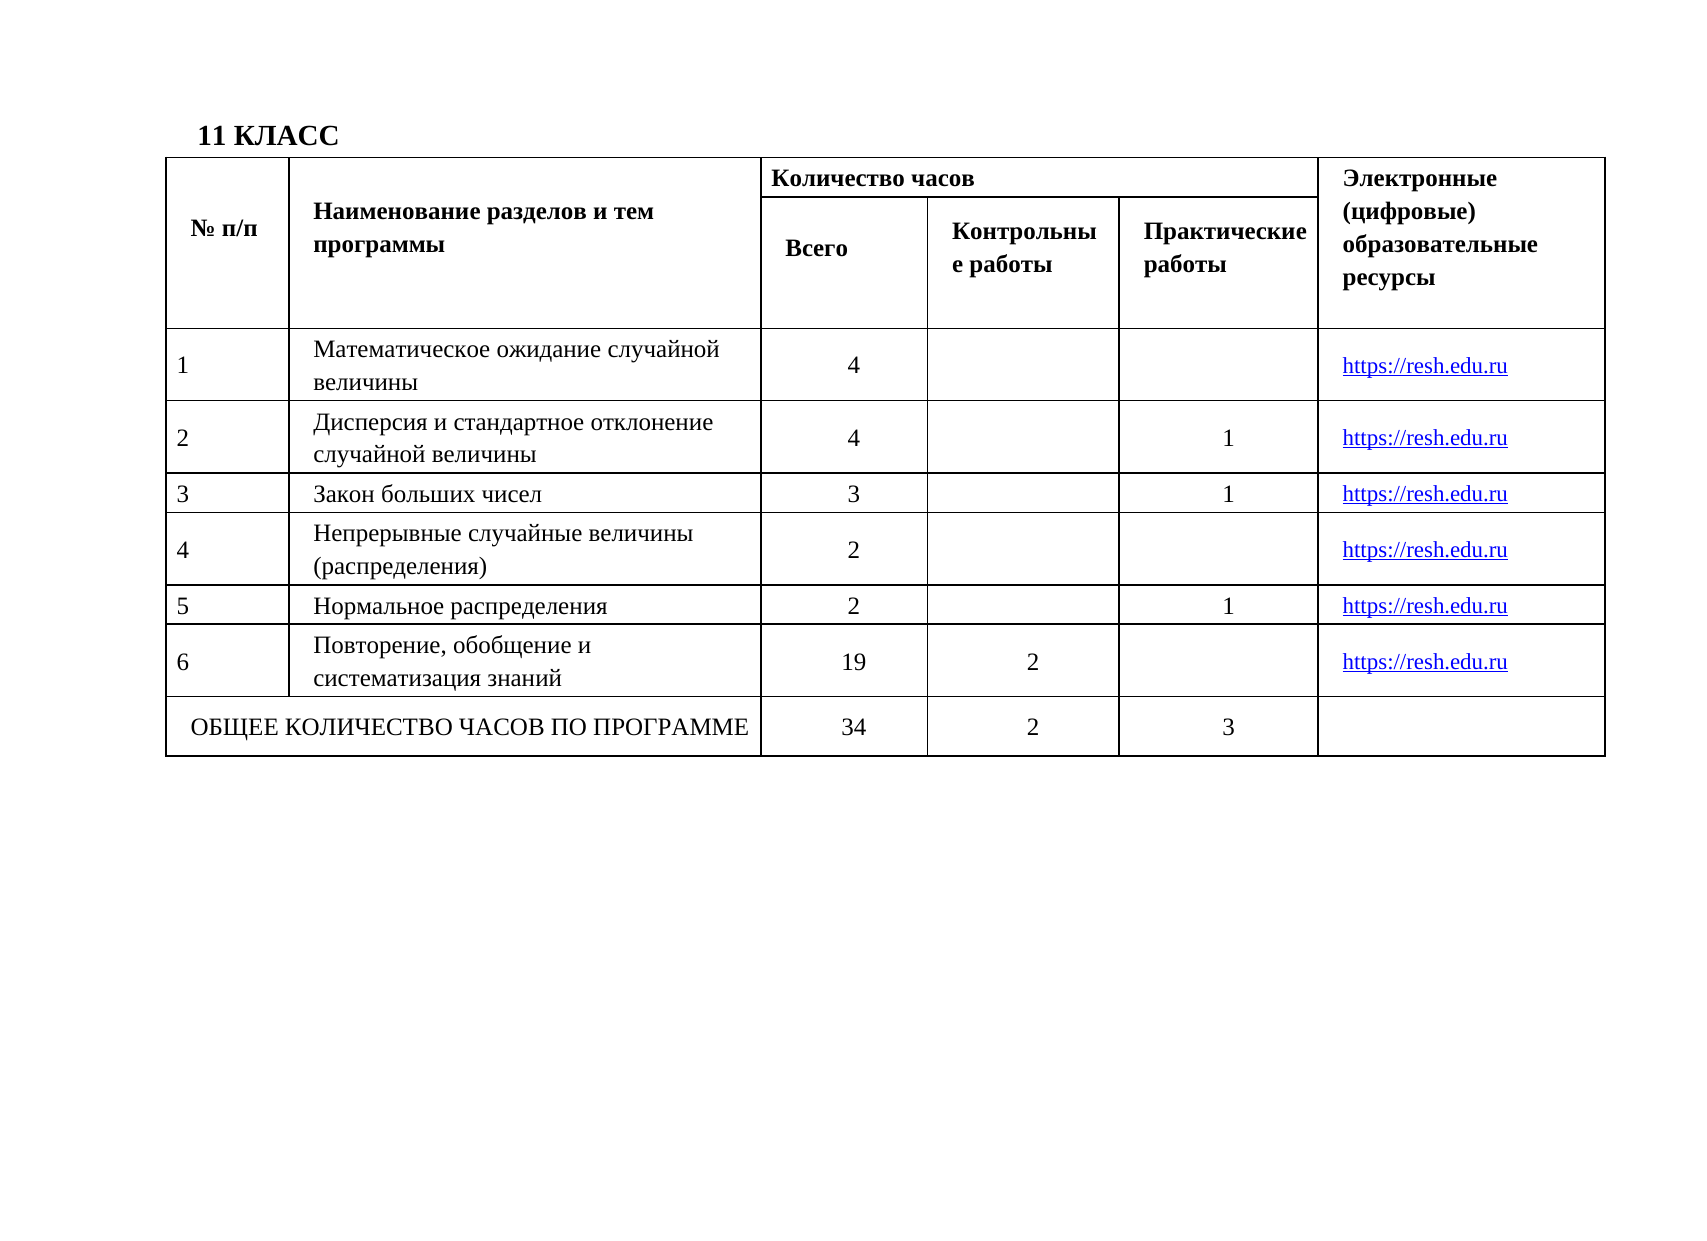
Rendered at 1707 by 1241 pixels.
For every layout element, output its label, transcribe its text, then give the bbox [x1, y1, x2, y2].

table_cell 19 [762, 625, 927, 696]
table_cell 2 [928, 697, 1118, 755]
table_cell 2 [167, 401, 288, 472]
table_cell Математическое ожидание случайной величины [290, 329, 760, 400]
table_cell 6 [167, 625, 288, 696]
table_cell [928, 513, 1118, 584]
table_cell 3 [762, 474, 927, 512]
table_cell Дисперсия и стандартное отклонение случайной величины [290, 401, 760, 472]
table_header № п/п [167, 158, 288, 327]
text 11 КЛАСС [190, 118, 1618, 152]
table_cell 1 [1120, 401, 1317, 472]
table_cell 5 [167, 586, 288, 623]
table_cell 2 [762, 513, 927, 584]
table_cell [1319, 697, 1604, 755]
table_cell https://resh.edu.ru [1319, 329, 1604, 400]
table_cell 34 [762, 697, 927, 755]
table_cell Нормальное распределения [290, 586, 760, 623]
table_cell [928, 329, 1118, 400]
table_cell 4 [167, 513, 288, 584]
table_cell Контрольные работы [928, 198, 1118, 327]
table_cell https://resh.edu.ru [1319, 401, 1604, 472]
table_header Наименование разделов и тем программы [290, 158, 760, 327]
table_cell https://resh.edu.ru [1319, 513, 1604, 584]
table_cell 2 [762, 586, 927, 623]
table_cell 4 [762, 329, 927, 400]
table_cell [928, 586, 1118, 623]
table_cell 3 [167, 474, 288, 512]
table_cell https://resh.edu.ru [1319, 625, 1604, 696]
table_cell Повторение, обобщение и систематизация знаний [290, 625, 760, 696]
table_cell Закон больших чисел [290, 474, 760, 512]
table_cell https://resh.edu.ru [1319, 586, 1604, 623]
table_header Количество часов [762, 158, 1317, 196]
table_cell 2 [928, 625, 1118, 696]
table_cell Практические работы [1120, 198, 1317, 327]
table_cell 3 [1120, 697, 1317, 755]
table_cell [928, 474, 1118, 512]
table_cell ОБЩЕЕ КОЛИЧЕСТВО ЧАСОВ ПО ПРОГРАММЕ [167, 697, 760, 755]
table_cell [1120, 625, 1317, 696]
table_cell [1120, 513, 1317, 584]
table_cell 1 [167, 329, 288, 400]
table_cell https://resh.edu.ru [1319, 474, 1604, 512]
table_cell Всего [762, 198, 927, 327]
table_cell 1 [1120, 474, 1317, 512]
table_header Электронные (цифровые) образовательные ресурсы [1319, 158, 1604, 327]
table_cell [928, 401, 1118, 472]
table_cell 4 [762, 401, 927, 472]
table_cell Непрерывные случайные величины (распределения) [290, 513, 760, 584]
table_cell [1120, 329, 1317, 400]
table_cell 1 [1120, 586, 1317, 623]
